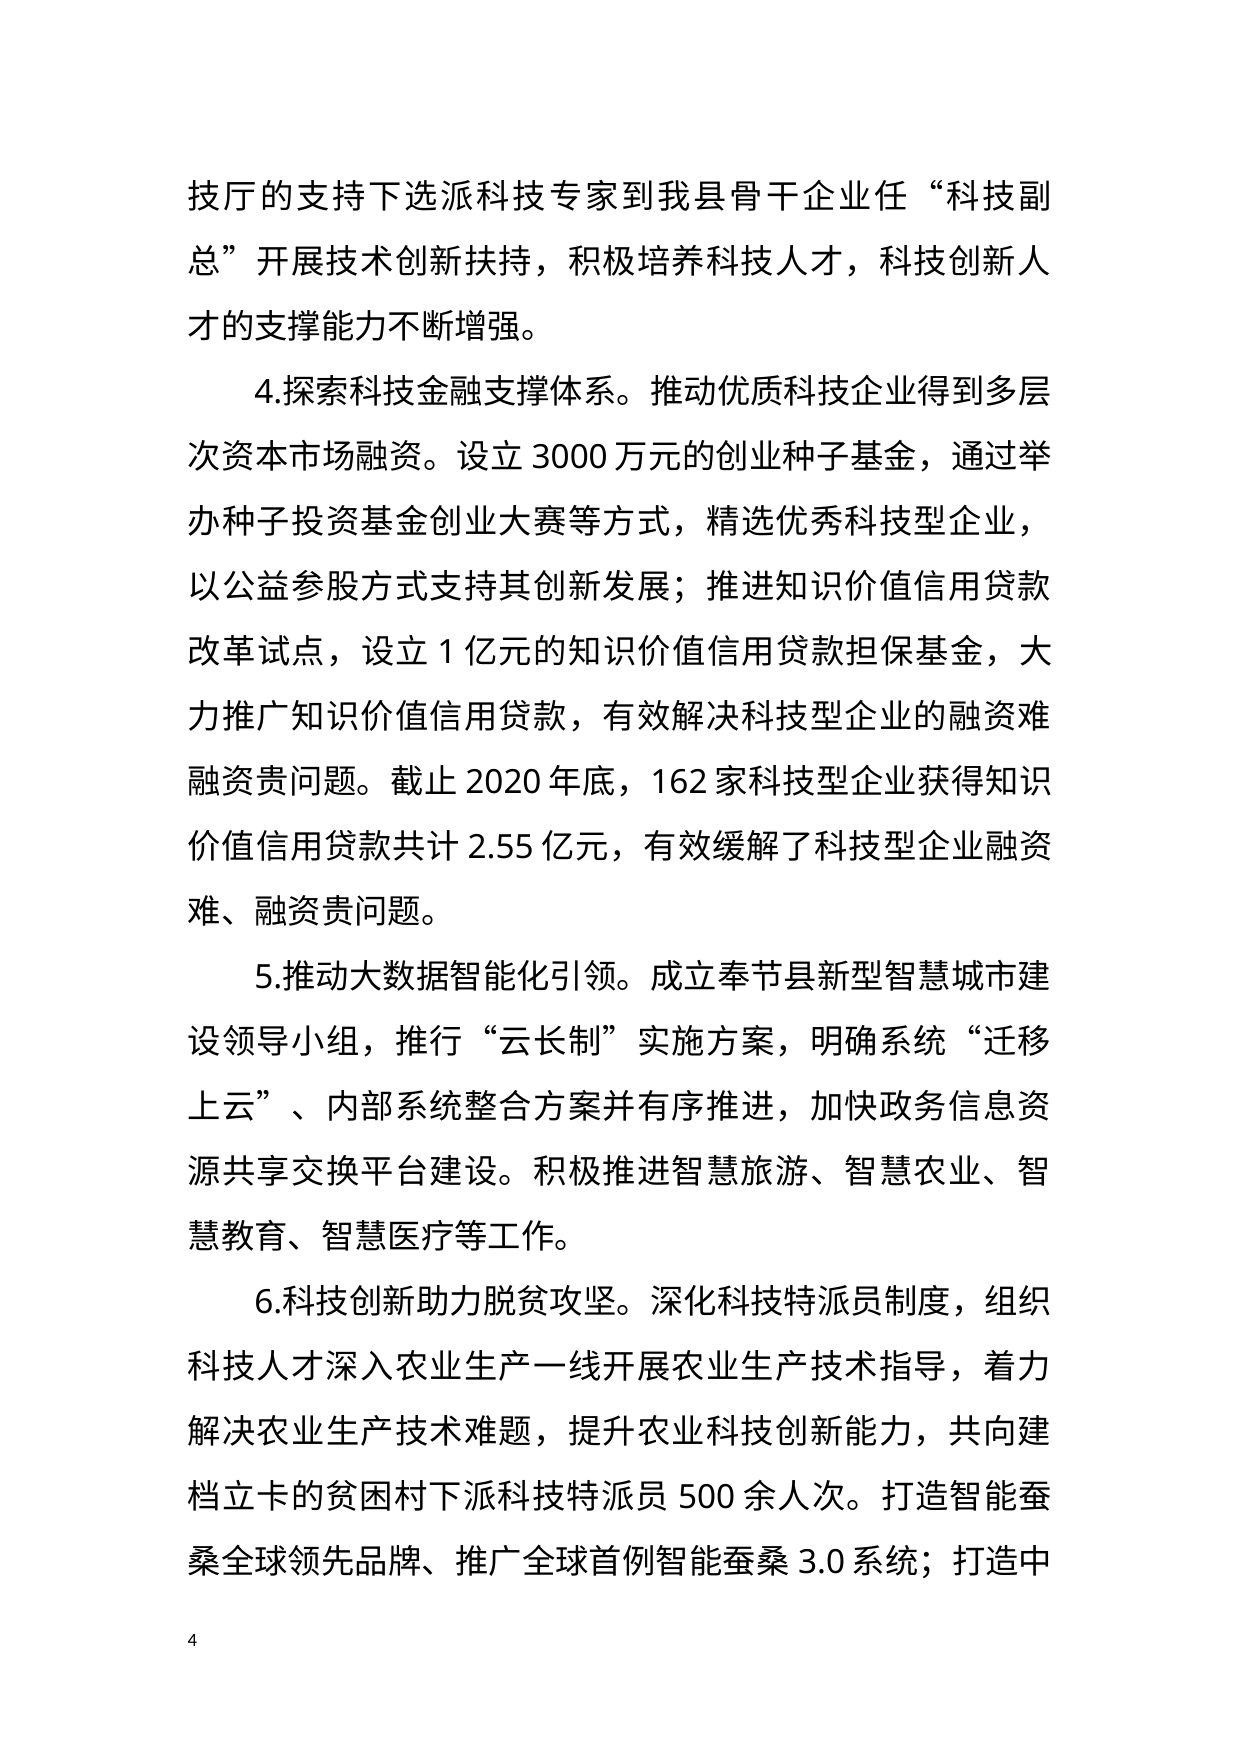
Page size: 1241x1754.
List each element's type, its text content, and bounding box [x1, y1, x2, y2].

text 4.探索科技金融支撑体系。推动优质科技企业得到多层次资本市场融资。设立3000万元的创业种子基金，通过举办种子投资基金创业大赛等方式，精选优秀科技型企业，以公益参股方式支持其创新发展；推进知识价值信用贷款改革试点，设立1亿元的知识价值信用贷款担保基金，大力推广知识价值信用贷款，有效解决科技型企业的融资难融资贵问题。截止2020年底，162家科技型企业获得知识价值信用贷款共计2.55亿元，有效缓解了科技型企业融资难、融资贵问题。 [187, 357, 1053, 942]
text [187, 162, 1053, 357]
text 5.推动大数据智能化引领。成立奉节县新型智慧城市建设领导小组，推行“云长制”实施方案，明确系统“迁移上云”、内部系统整合方案并有序推进，加快政务信息资源共享交换平台建设。积极推进智慧旅游、智慧农业、智慧教育、智慧医疗等工作。 [187, 942, 1053, 1267]
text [187, 1267, 1053, 1592]
